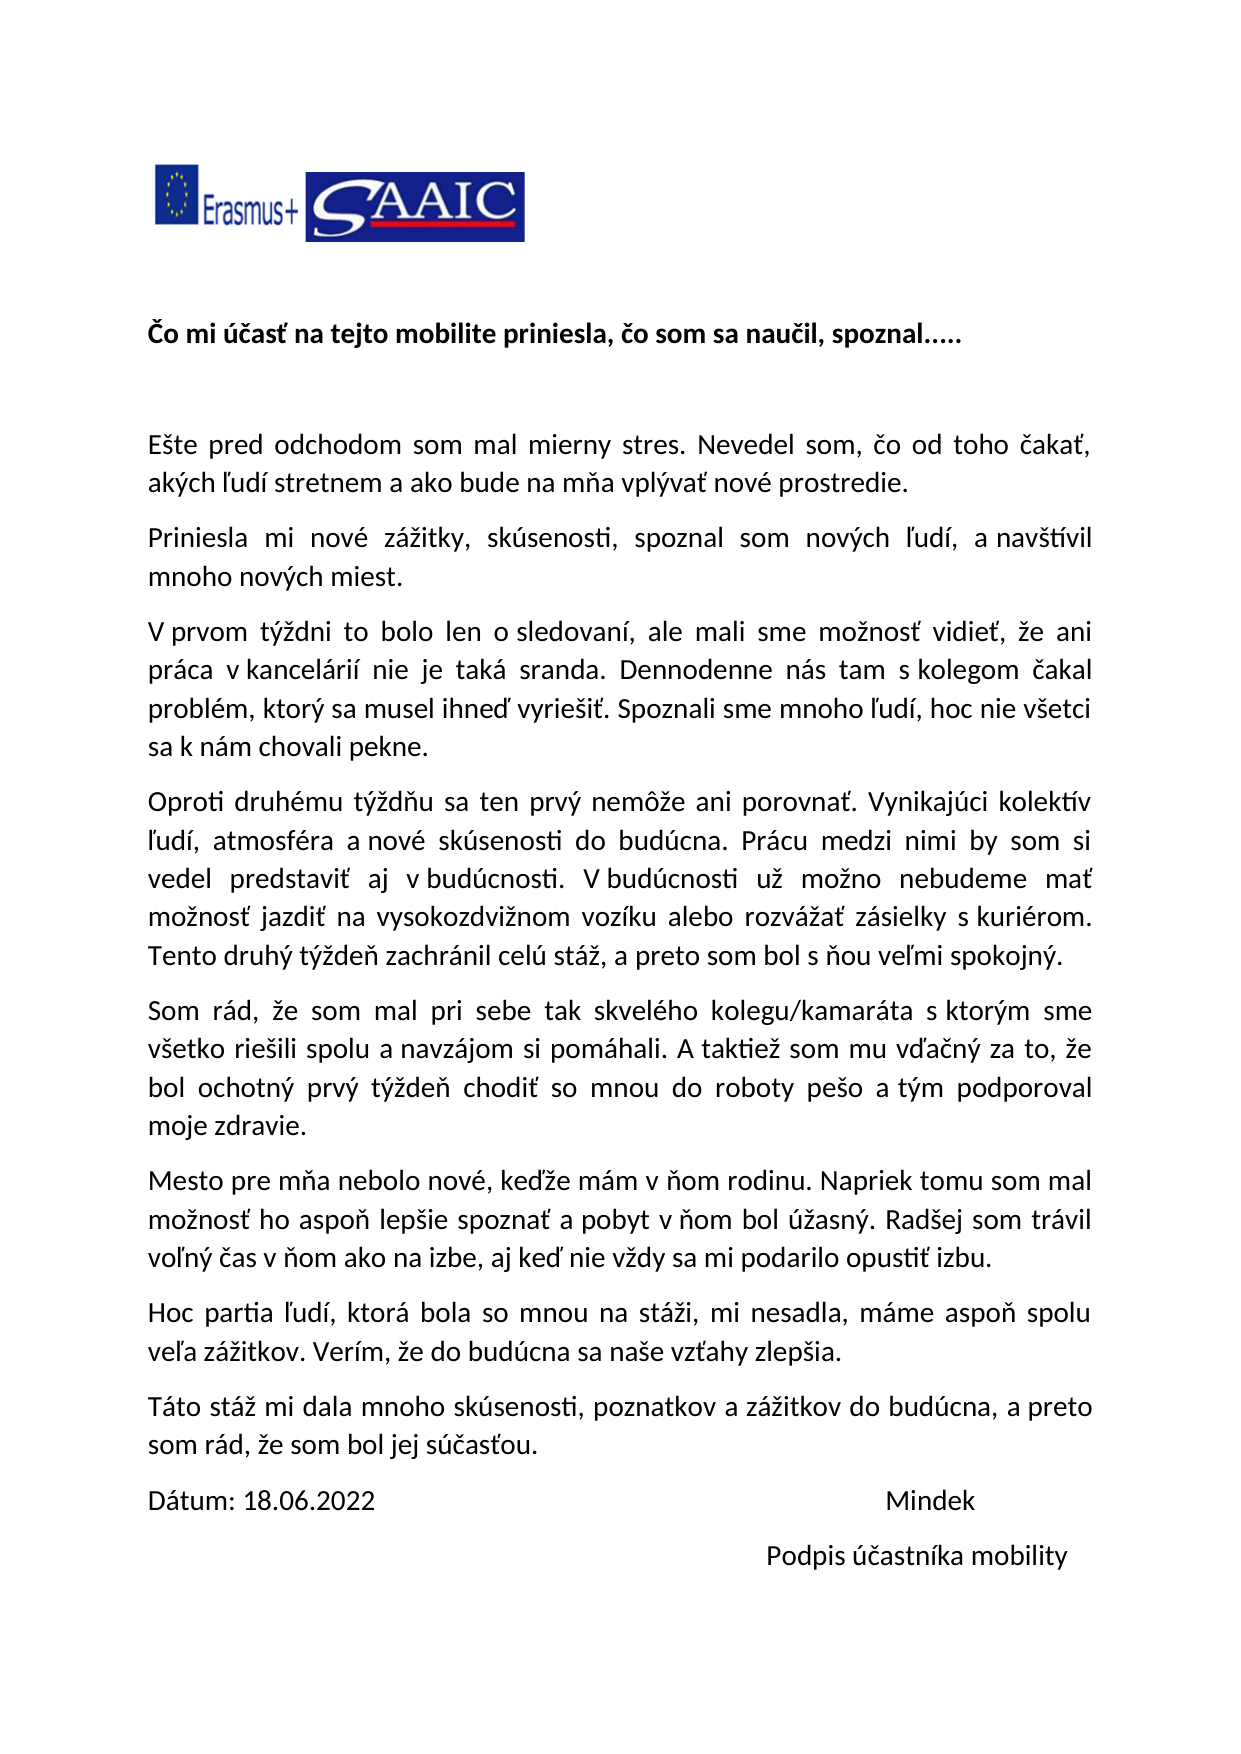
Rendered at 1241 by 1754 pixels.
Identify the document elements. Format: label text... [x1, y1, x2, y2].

text Priniesla mi nové zážitky, skúsenosti, spoznal som nových ľudí, a navštívil mnoho nových miest. [148, 519, 1093, 593]
text Podpis účastníka mobility [148, 1537, 1093, 1572]
text Táto stáž mi dala mnoho skúsenosti, poznatkov a zážitkov do budúcna, a preto som rád, že som bol jej súčasťou. [148, 1388, 1093, 1462]
text Som rád, že som mal pri sebe tak skvelého kolegu/kamaráta s ktorým sme všetko riešili spolu a navzájom si pomáhali. A taktiež som mu vďačný za to, že bol ochotný prvý týždeň chodiť so mnou do roboty pešo a tým podporoval moje zdravie. [148, 992, 1093, 1143]
picture [147, 147, 525, 242]
text Čo mi účasť na tejto mobilite priniesla, čo som sa naučil, spoznal..... [148, 316, 1093, 351]
text Dátum: 18.06.2022 Mindek [148, 1482, 1093, 1517]
text V prvom týždni to bolo len o sledovaní, ale mali sme možnosť vidieť, že ani práca v kancelárií nie je taká sranda. Dennodenne nás tam s kolegom čakal problém, ktorý sa musel ihneď vyriešiť. Spoznali sme mnoho ľudí, hoc nie všetci sa k nám chovali pekne. [148, 613, 1093, 764]
text Hoc partia ľudí, ktorá bola so mnou na stáži, mi nesadla, máme aspoň spolu veľa zážitkov. Verím, že do budúcna sa naše vzťahy zlepšia. [148, 1294, 1093, 1368]
text Oproti druhému týždňu sa ten prvý nemôže ani porovnať. Vynikajúci kolektív ľudí, atmosféra a nové skúsenosti do budúcna. Prácu medzi nimi by som si vedel predstaviť aj v budúcnosti. V budúcnosti už možno nebudeme mať možnosť jazdiť na vysokozdvižnom vozíku alebo rozvážať zásielky s kuriérom. Tento druhý týždeň zachránil celú stáž, a preto som bol s ňou veľmi spokojný. [148, 783, 1093, 973]
text Ešte pred odchodom som mal mierny stres. Nevedel som, čo od toho čakať, akých ľudí stretnem a ako bude na mňa vplývať nové prostredie. [148, 426, 1093, 500]
text Mesto pre mňa nebolo nové, keďže mám v ňom rodinu. Napriek tomu som mal možnosť ho aspoň lepšie spoznať a pobyt v ňom bol úžasný. Radšej som trávil voľný čas v ňom ako na izbe, aj keď nie vždy sa mi podarilo opustiť izbu. [148, 1162, 1093, 1275]
